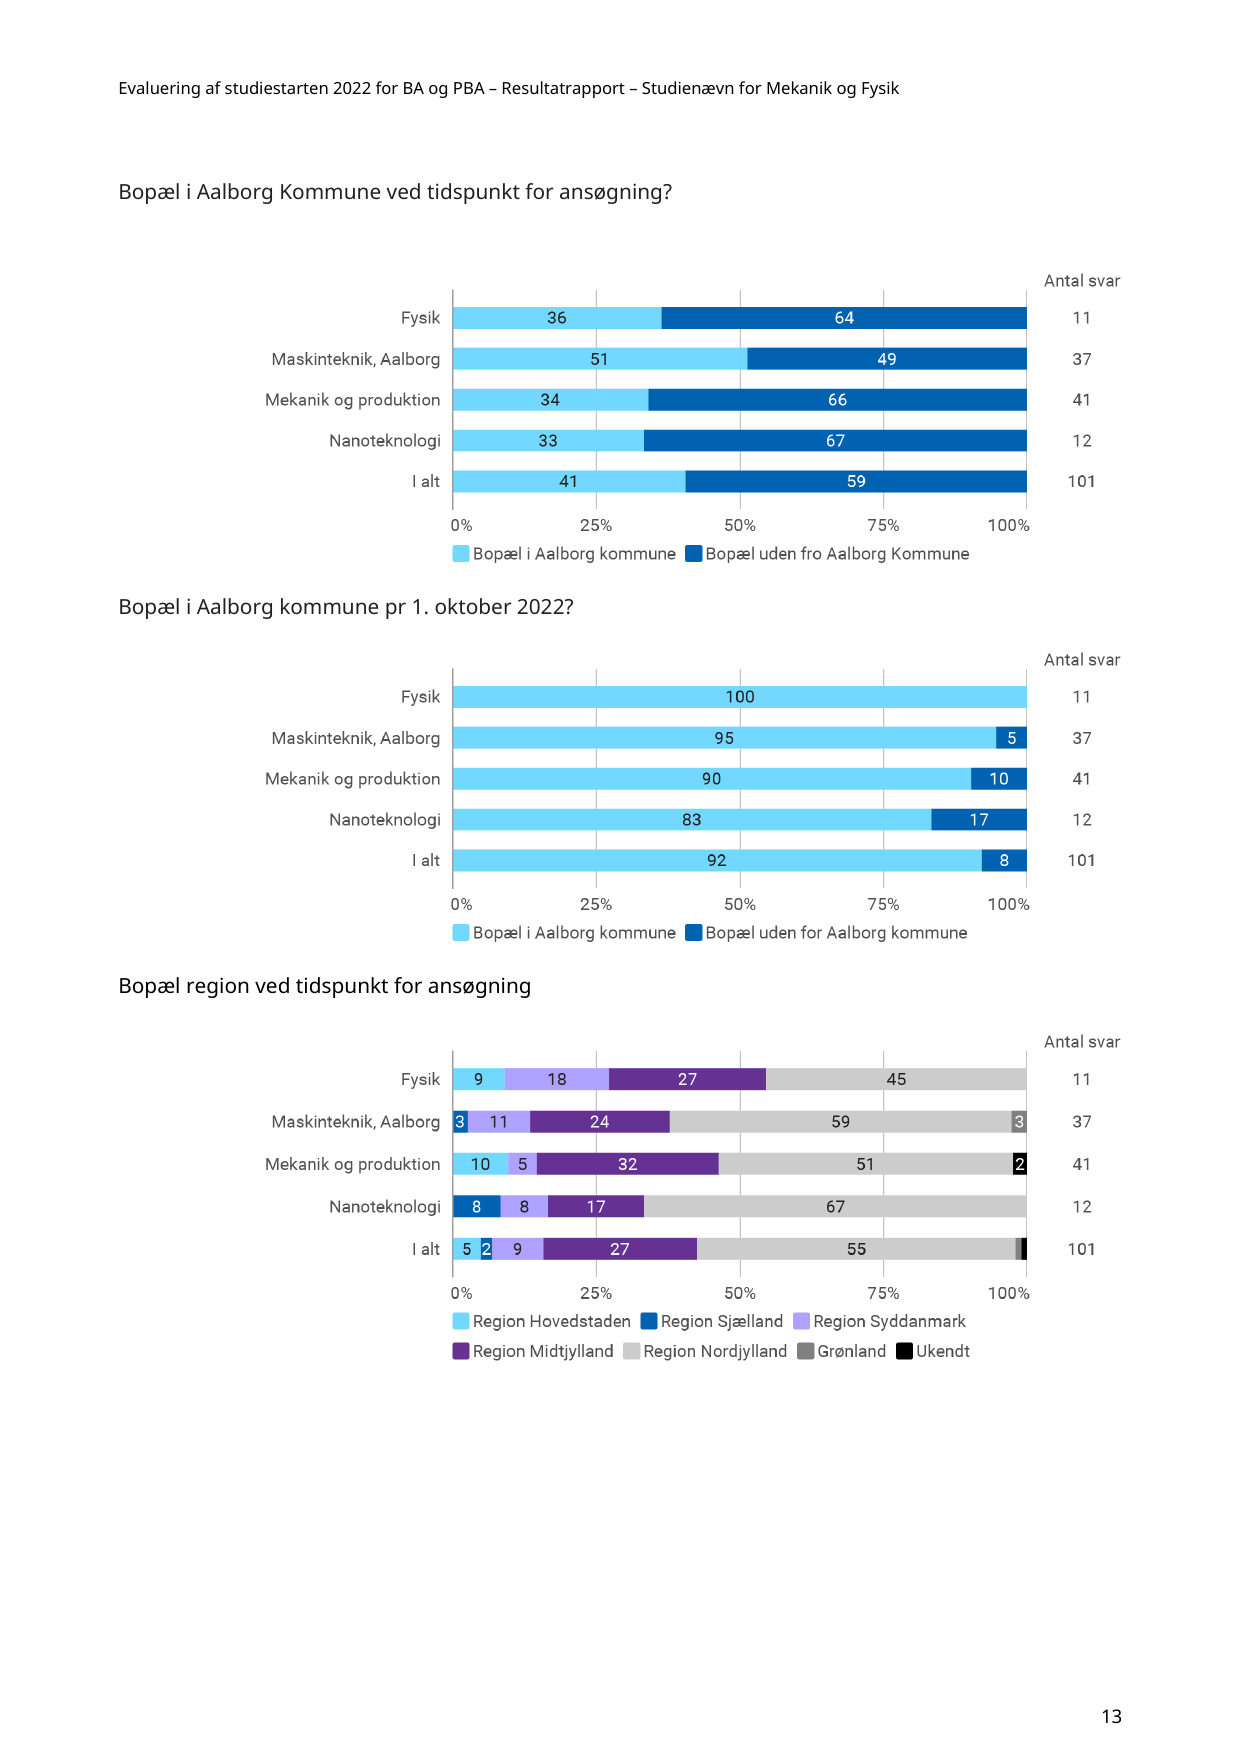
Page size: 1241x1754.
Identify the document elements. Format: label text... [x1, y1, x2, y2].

picture [118, 271, 1129, 567]
picture [118, 650, 1129, 946]
picture [118, 1031, 1129, 1364]
text Bopæl i Aalborg kommune pr 1. oktober 2022? [118, 592, 1122, 620]
text Bopæl i Aalborg Kommune ved tidspunkt for ansøgning? [118, 177, 1122, 206]
text Bopæl region ved tidspunkt for ansøgning [118, 971, 1122, 999]
